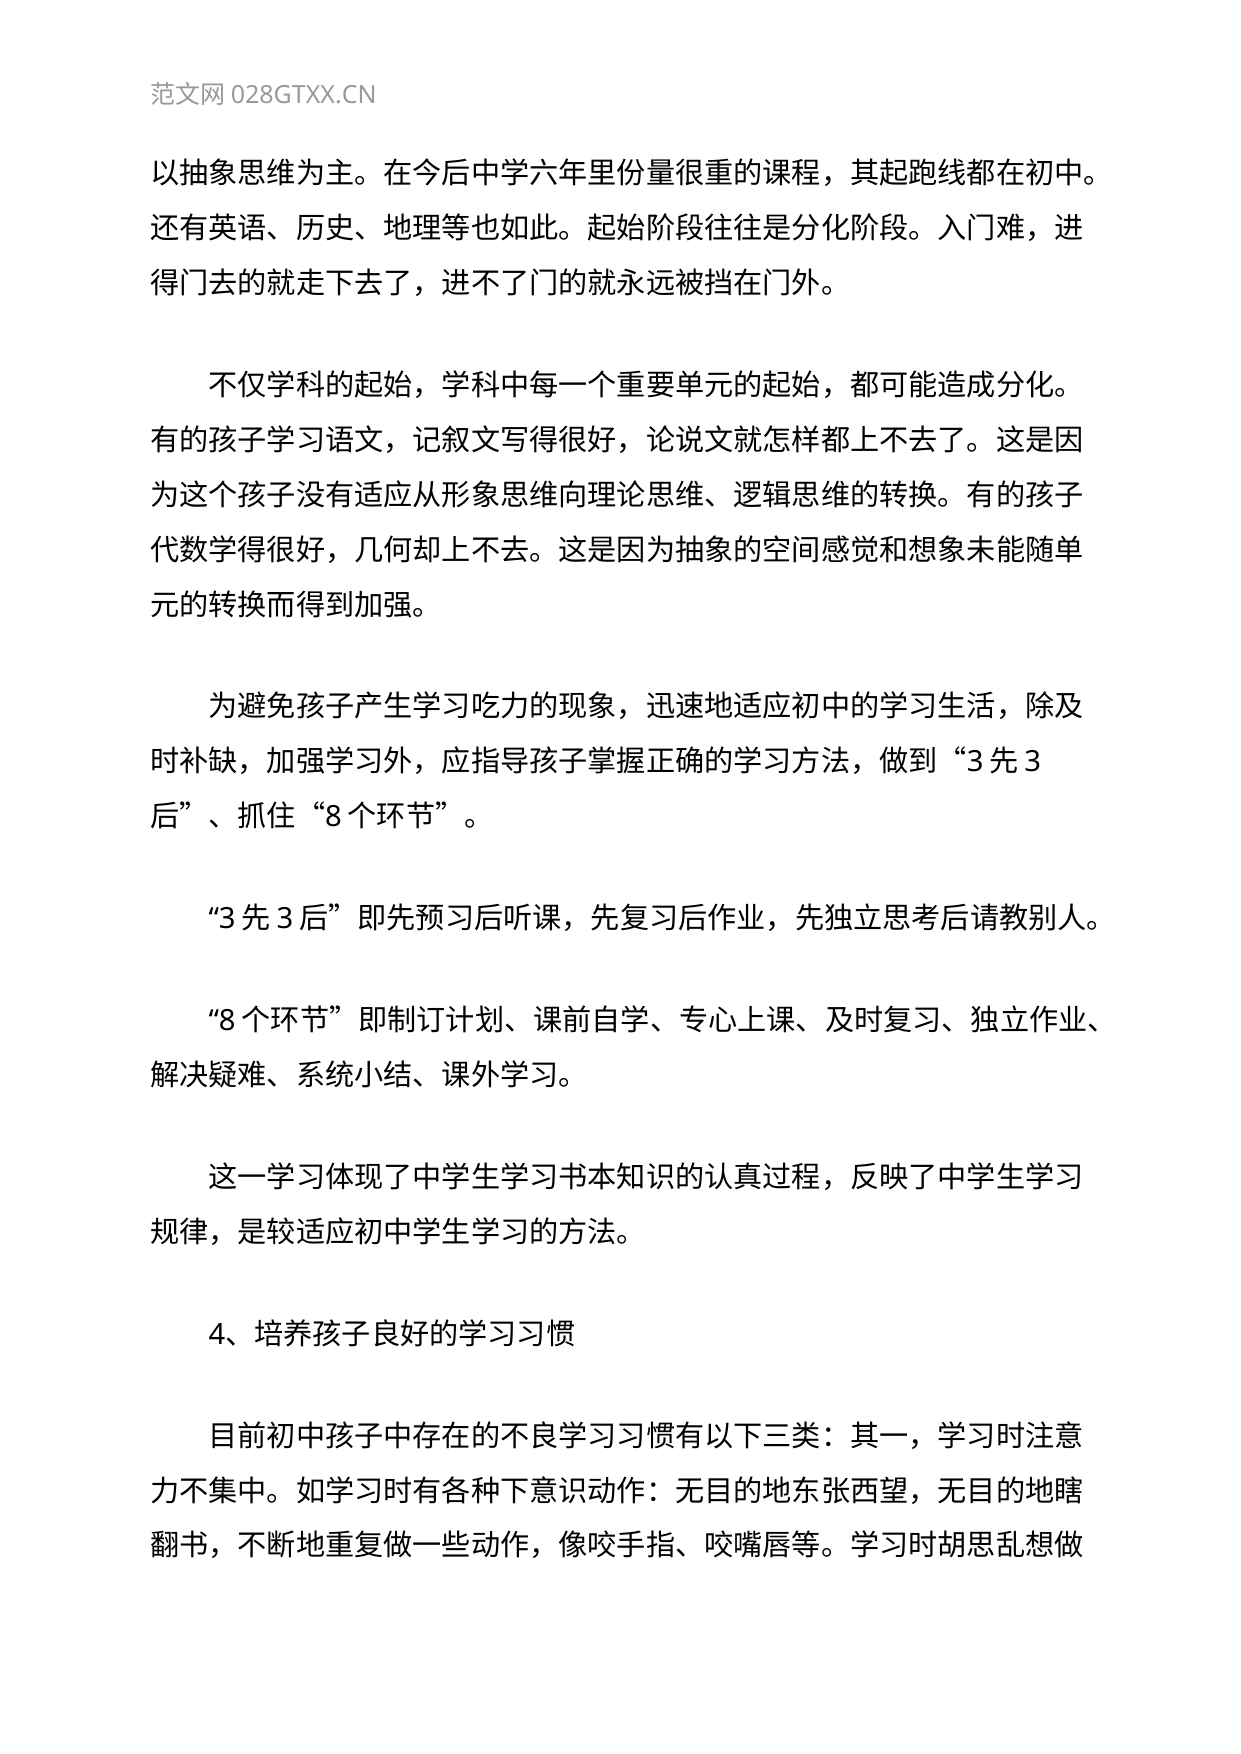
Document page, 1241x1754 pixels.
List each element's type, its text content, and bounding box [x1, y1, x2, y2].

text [150, 150, 1090, 302]
text 为避免孩子产生学习吃力的现象，迅速地适应初中的学习生活，除及时补缺，加强学习外，应指导孩子掌握正确的学习方法，做到“3先3后”、抓住“8个环节”。 [150, 683, 1090, 835]
text “3先3后”即先预习后听课，先复习后作业，先独立思考后请教别人。 [150, 895, 1090, 937]
text “8个环节”即制订计划、课前自学、专心上课、及时复习、独立作业、解决疑难、系统小结、课外学习。 [150, 997, 1090, 1094]
text 这一学习体现了中学生学习书本知识的认真过程，反映了中学生学习规律，是较适应初中学生学习的方法。 [150, 1153, 1090, 1251]
text 4、培养孩子良好的学习习惯 [150, 1310, 1090, 1353]
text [150, 1412, 1090, 1564]
text 不仅学科的起始，学科中每一个重要单元的起始，都可能造成分化。有的孩子学习语文，记叙文写得很好，论说文就怎样都上不去了。这是因为这个孩子没有适应从形象思维向理论思维、逻辑思维的转换。有的孩子代数学得很好，几何却上不去。这是因为抽象的空间感觉和想象未能随单元的转换而得到加强。 [150, 362, 1090, 623]
